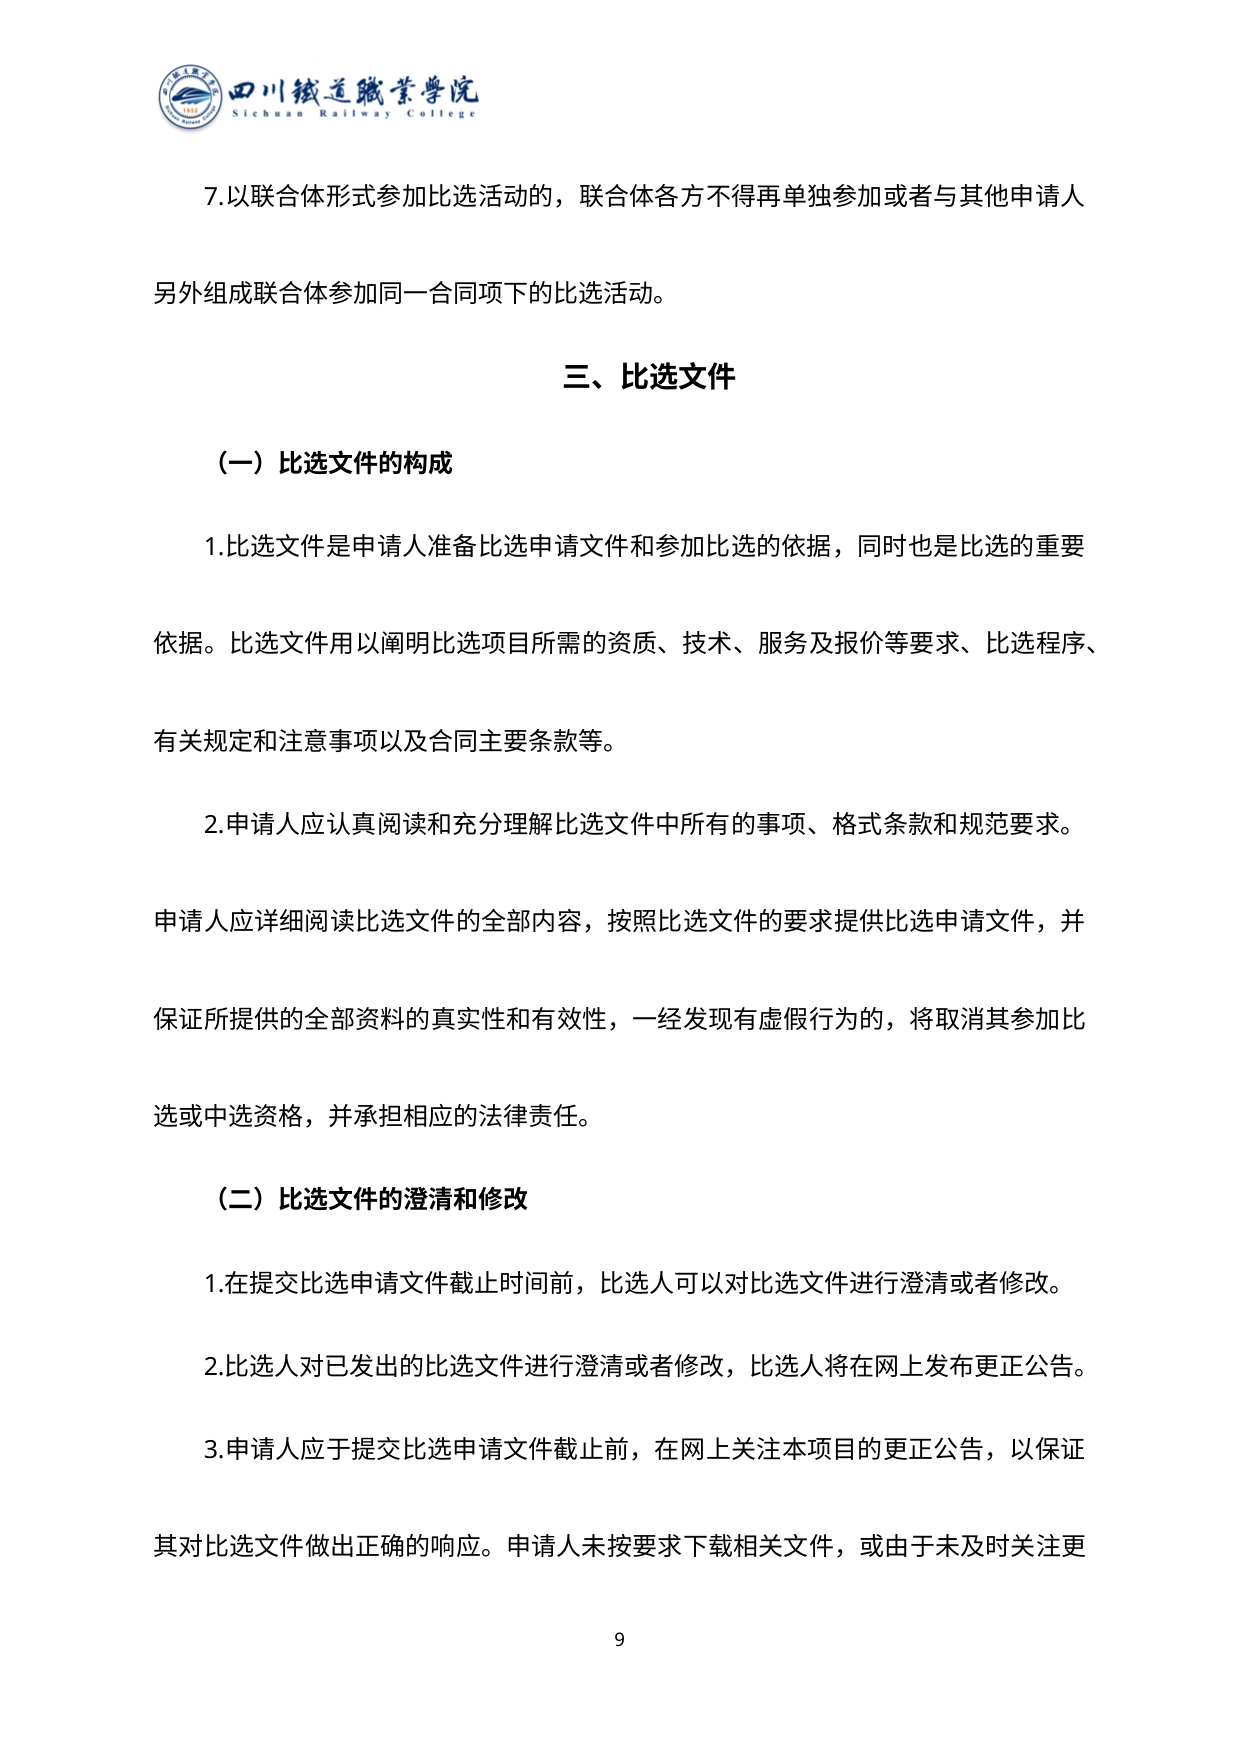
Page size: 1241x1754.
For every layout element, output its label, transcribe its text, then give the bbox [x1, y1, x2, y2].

text 2.比选人对已发出的比选文件进行澄清或者修改，比选人将在网上发布更正公告。 [153, 1332, 1087, 1397]
text （二）比选文件的澄清和修改 [153, 1166, 1087, 1231]
text 1.比选文件是申请人准备比选申请文件和参加比选的依据，同时也是比选的重要依据。比选文件用以阐明比选项目所需的资质、技术、服务及报价等要求、比选程序、有关规定和注意事项以及合同主要条款等。 [153, 512, 1087, 772]
text 2.申请人应认真阅读和充分理解比选文件中所有的事项、格式条款和规范要求。申请人应详细阅读比选文件的全部内容，按照比选文件的要求提供比选申请文件，并保证所提供的全部资料的真实性和有效性，一经发现有虚假行为的，将取消其参加比选或中选资格，并承担相应的法律责任。 [153, 790, 1087, 1147]
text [153, 1415, 1087, 1577]
picture [153, 59, 485, 136]
text 1.在提交比选申请文件截止时间前，比选人可以对比选文件进行澄清或者修改。 [153, 1249, 1087, 1314]
text （一）比选文件的构成 [153, 429, 1087, 494]
text 7.以联合体形式参加比选活动的，联合体各方不得再单独参加或者与其他申请人另外组成联合体参加同一合同项下的比选活动。 [153, 162, 1087, 324]
text 三、比选文件 [153, 343, 1087, 408]
